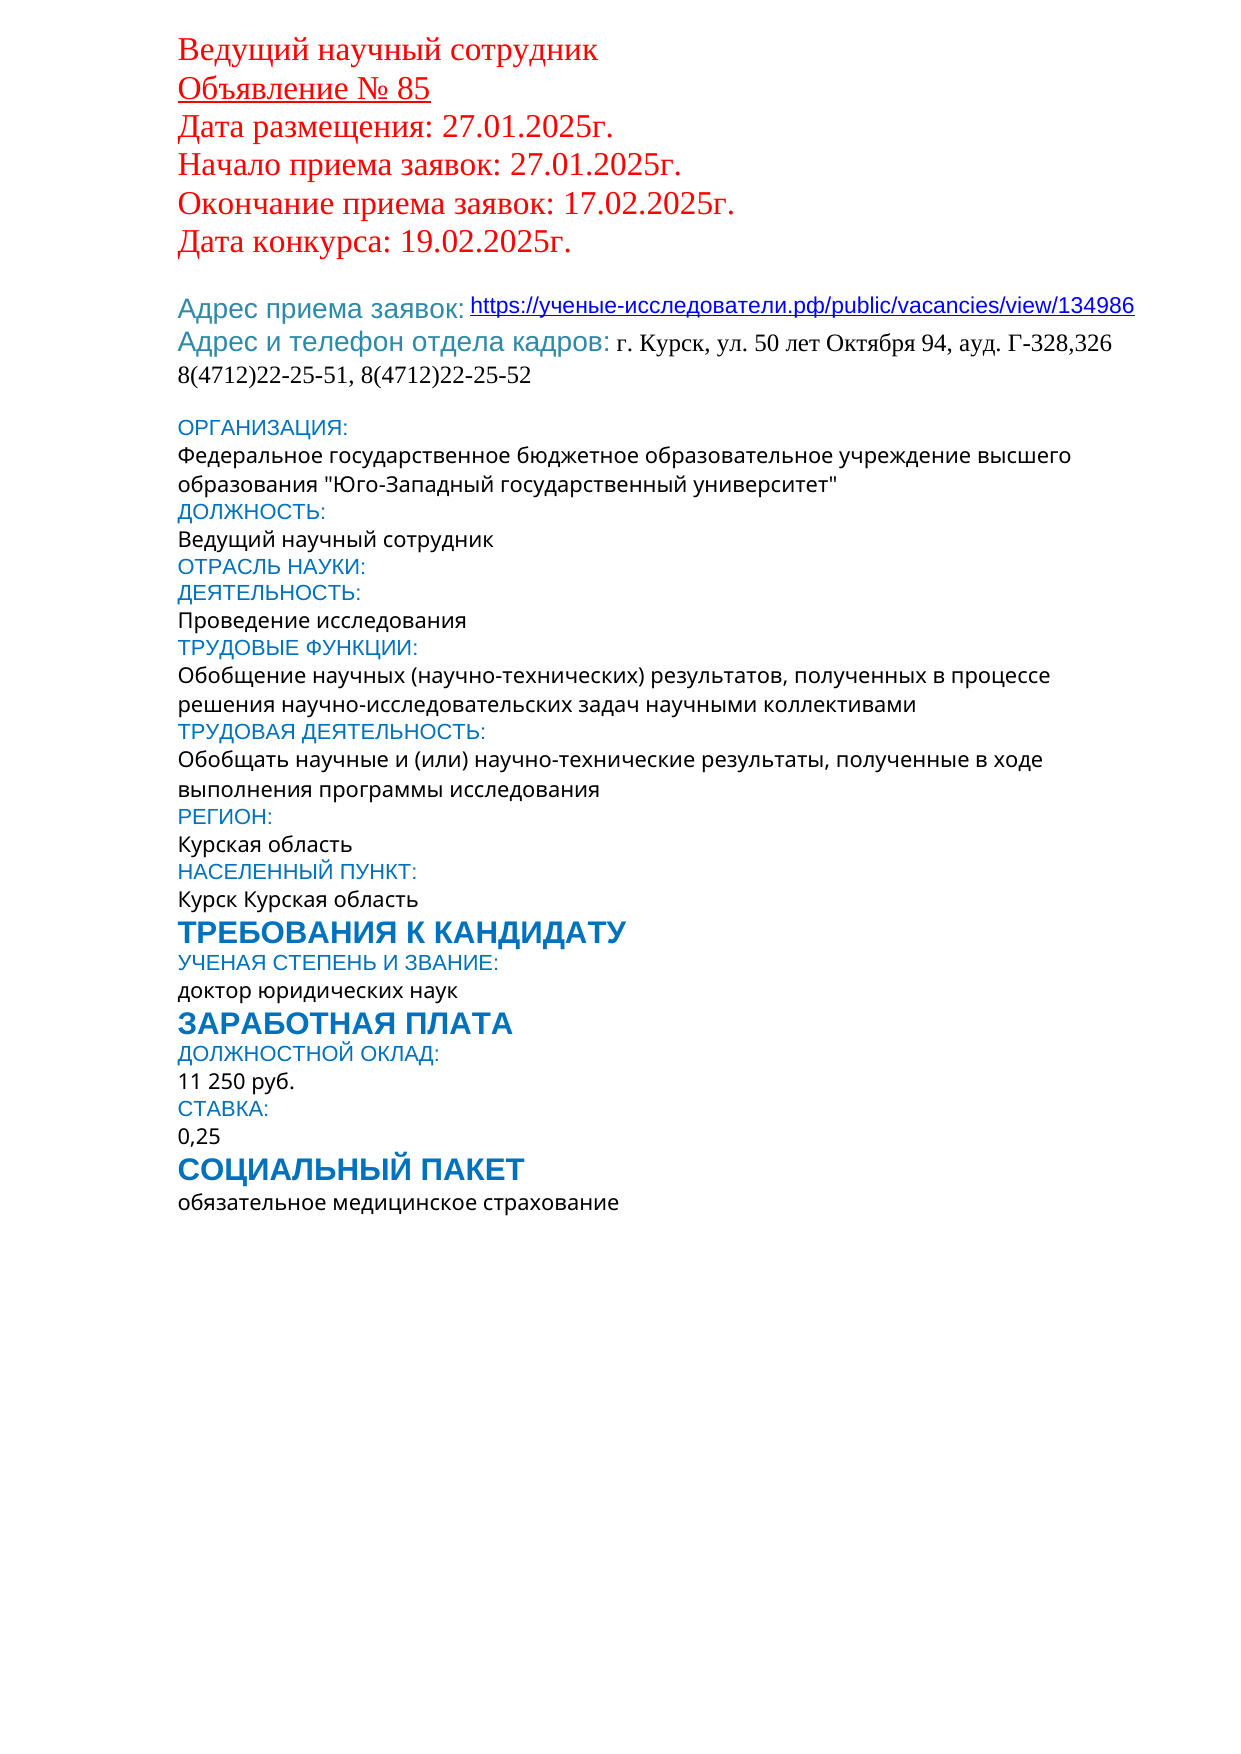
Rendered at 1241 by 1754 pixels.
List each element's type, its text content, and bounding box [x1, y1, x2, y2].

text обязательное медицинское страхование [177, 1187, 1152, 1217]
text доктор юридических наук [177, 975, 1152, 1005]
text Обобщать научные и (или) научно-технические результаты, полученные в ходе выполнения программы исследования [177, 744, 1152, 804]
text ДЕЯТЕЛЬНОСТЬ: [177, 579, 1152, 604]
text ОТРАСЛЬ НАУКИ: [177, 554, 1152, 579]
text СТАВКА: [177, 1096, 1152, 1121]
text ДОЛЖНОСТНОЙ ОКЛАД: [177, 1041, 1152, 1066]
text ТРУДОВАЯ ДЕЯТЕЛЬНОСТЬ: [177, 719, 1152, 744]
text Ведущий научный сотрудник [177, 524, 1152, 554]
text Адрес и телефон отдела кадров: г. Курск, ул. 50 лет Октября 94, ауд. Г-328,326 8(4712)22-25-51, 8(4712)22-25-52 [177, 324, 1152, 389]
text ДОЛЖНОСТЬ: [177, 499, 1152, 524]
text Проведение исследования [177, 604, 1152, 634]
text ОРГАНИЗАЦИЯ: [177, 414, 1152, 439]
subtitle СОЦИАЛЬНЫЙ ПАКЕТ [177, 1151, 1152, 1187]
text 0,25 [177, 1121, 1152, 1151]
subtitle ЗАРАБОТНАЯ ПЛАТА [177, 1005, 1152, 1041]
text Дата конкурса: 19.02.2025г. [177, 221, 1152, 259]
text Курск Курская область [177, 884, 1152, 914]
text Ведущий научный сотрудник [177, 29, 1152, 68]
text Окончание приема заявок: 17.02.2025г. [177, 183, 1152, 221]
text РЕГИОН: [177, 804, 1152, 829]
text Федеральное государственное бюджетное образовательное учреждение высшего образования "Юго-Западный государственный университет" [177, 439, 1152, 499]
text НАСЕЛЕННЫЙ ПУНКТ: [177, 859, 1152, 884]
text Объявление № 85 [177, 68, 1152, 106]
text УЧЕНАЯ СТЕПЕНЬ И ЗВАНИЕ: [177, 950, 1152, 975]
text Начало приема заявок: 27.01.2025г. [177, 144, 1152, 183]
text 11 250 руб. [177, 1066, 1152, 1096]
text ТРУДОВЫЕ ФУНКЦИИ: [177, 634, 1152, 659]
subtitle ТРЕБОВАНИЯ К КАНДИДАТУ [177, 914, 1152, 950]
text Адрес приема заявок: https://ученые-исследователи.рф/public/vacancies/view/134986 [177, 292, 1152, 324]
text Обобщение научных (научно-технических) результатов, полученных в процессе решения научно-исследовательских задач научными коллективами [177, 659, 1152, 719]
text Курская область [177, 829, 1152, 859]
text Дата размещения: 27.01.2025г. [177, 106, 1152, 144]
